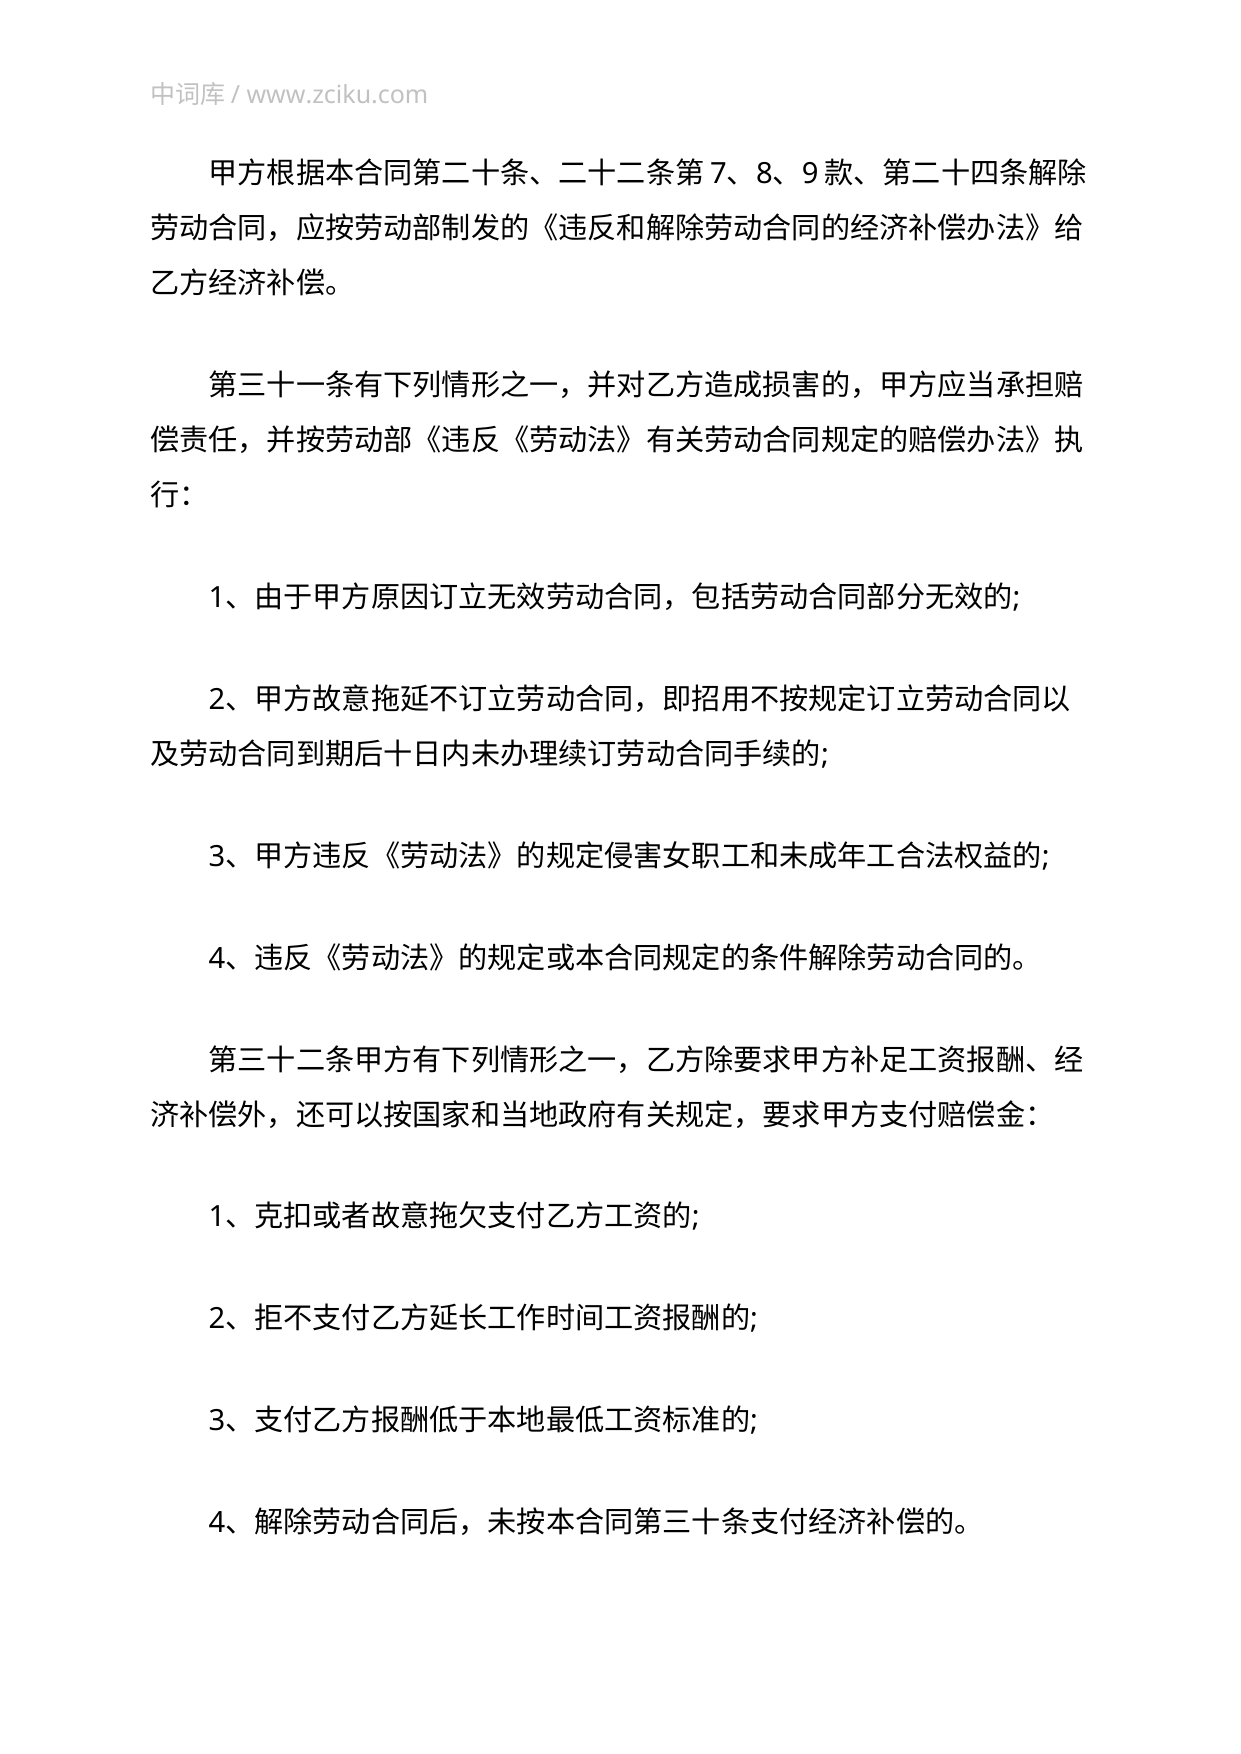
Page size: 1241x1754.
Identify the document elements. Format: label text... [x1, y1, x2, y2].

text 1、由于甲方原因订立无效劳动合同，包括劳动合同部分无效的; [150, 573, 1090, 616]
text 4、违反《劳动法》的规定或本合同规定的条件解除劳动合同的。 [150, 934, 1090, 977]
text 3、支付乙方报酬低于本地最低工资标准的; [150, 1397, 1090, 1439]
text 2、拒不支付乙方延长工作时间工资报酬的; [150, 1295, 1090, 1337]
text 1、克扣或者故意拖欠支付乙方工资的; [150, 1193, 1090, 1235]
text 4、解除劳动合同后，未按本合同第三十条支付经济补偿的。 [150, 1499, 1090, 1541]
text 3、甲方违反《劳动法》的规定侵害女职工和未成年工合法权益的; [150, 832, 1090, 874]
text 2、甲方故意拖延不订立劳动合同，即招用不按规定订立劳动合同以及劳动合同到期后十日内未办理续订劳动合同手续的; [150, 675, 1090, 773]
text 第三十二条甲方有下列情形之一，乙方除要求甲方补足工资报酬、经济补偿外，还可以按国家和当地政府有关规定，要求甲方支付赔偿金： [150, 1036, 1090, 1133]
text 甲方根据本合同第二十条、二十二条第7、8、9款、第二十四条解除劳动合同，应按劳动部制发的《违反和解除劳动合同的经济补偿办法》给乙方经济补偿。 [150, 150, 1090, 302]
text 第三十一条有下列情形之一，并对乙方造成损害的，甲方应当承担赔偿责任，并按劳动部《违反《劳动法》有关劳动合同规定的赔偿办法》执行： [150, 362, 1090, 514]
